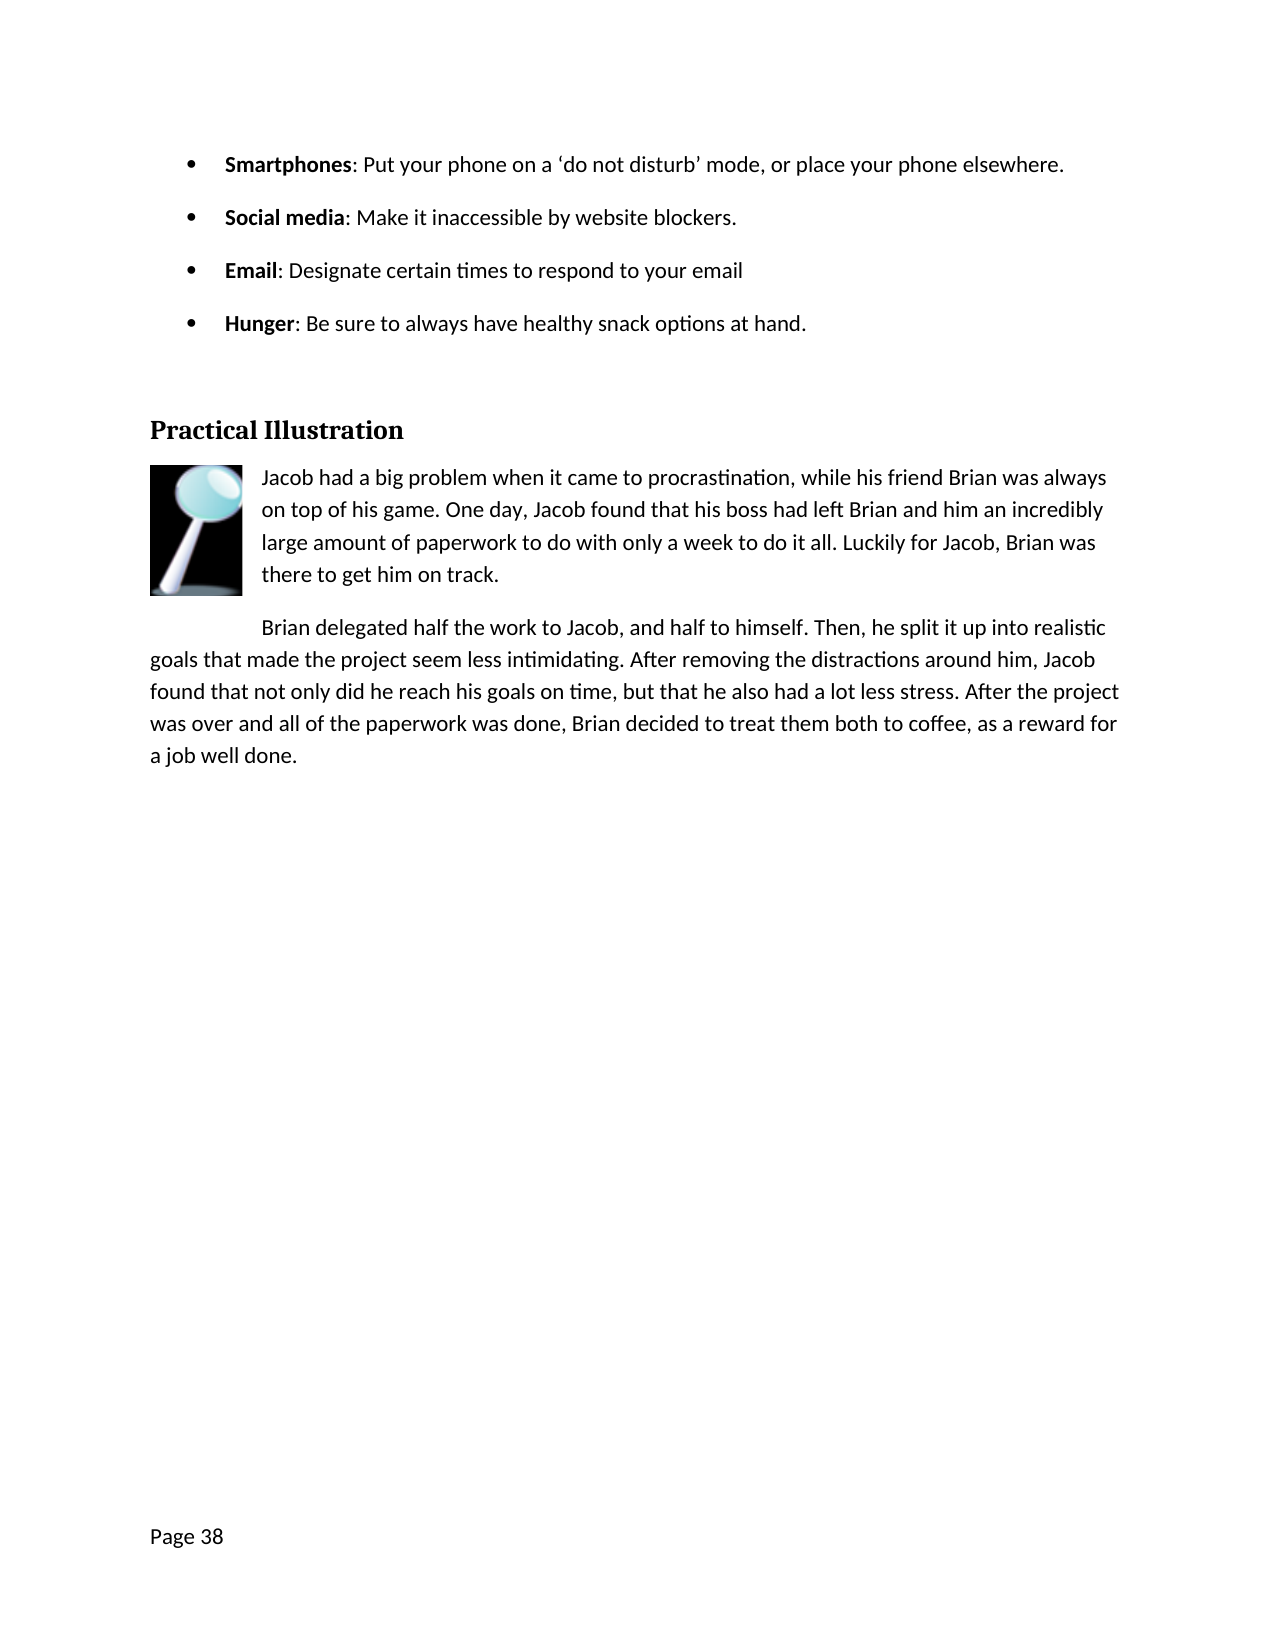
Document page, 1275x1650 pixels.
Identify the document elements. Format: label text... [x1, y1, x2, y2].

list Hunger: Be sure to always have healthy snack options at hand. [187, 309, 1125, 337]
subtitle Practical Illustration [150, 415, 1125, 446]
text Jacob had a big problem when it came to procrastination, while his friend Brian was always on top of his game. One day, Jacob found that his boss had left Brian and him an incredibly large amount of paperwork to do with only a week to do it all. Luckily for Jacob, Brian was there to get him on track. [150, 463, 1125, 588]
list Smartphones: Put your phone on a ‘do not disturb’ mode, or place your phone elsewhere. [187, 150, 1125, 178]
list Email: Designate certain times to respond to your email [187, 256, 1125, 284]
list Social media: Make it inaccessible by website blockers. [187, 203, 1125, 231]
text Brian delegated half the work to Jacob, and half to himself. Then, he split it up into realistic goals that made the project seem less intimidating. After removing the distractions around him, Jacob found that not only did he reach his goals on time, but that he also had a lot less stress. After the project was over and all of the paperwork was done, Brian decided to treat them both to coffee, as a reward for a job well done. [150, 613, 1125, 770]
picture [150, 465, 243, 596]
